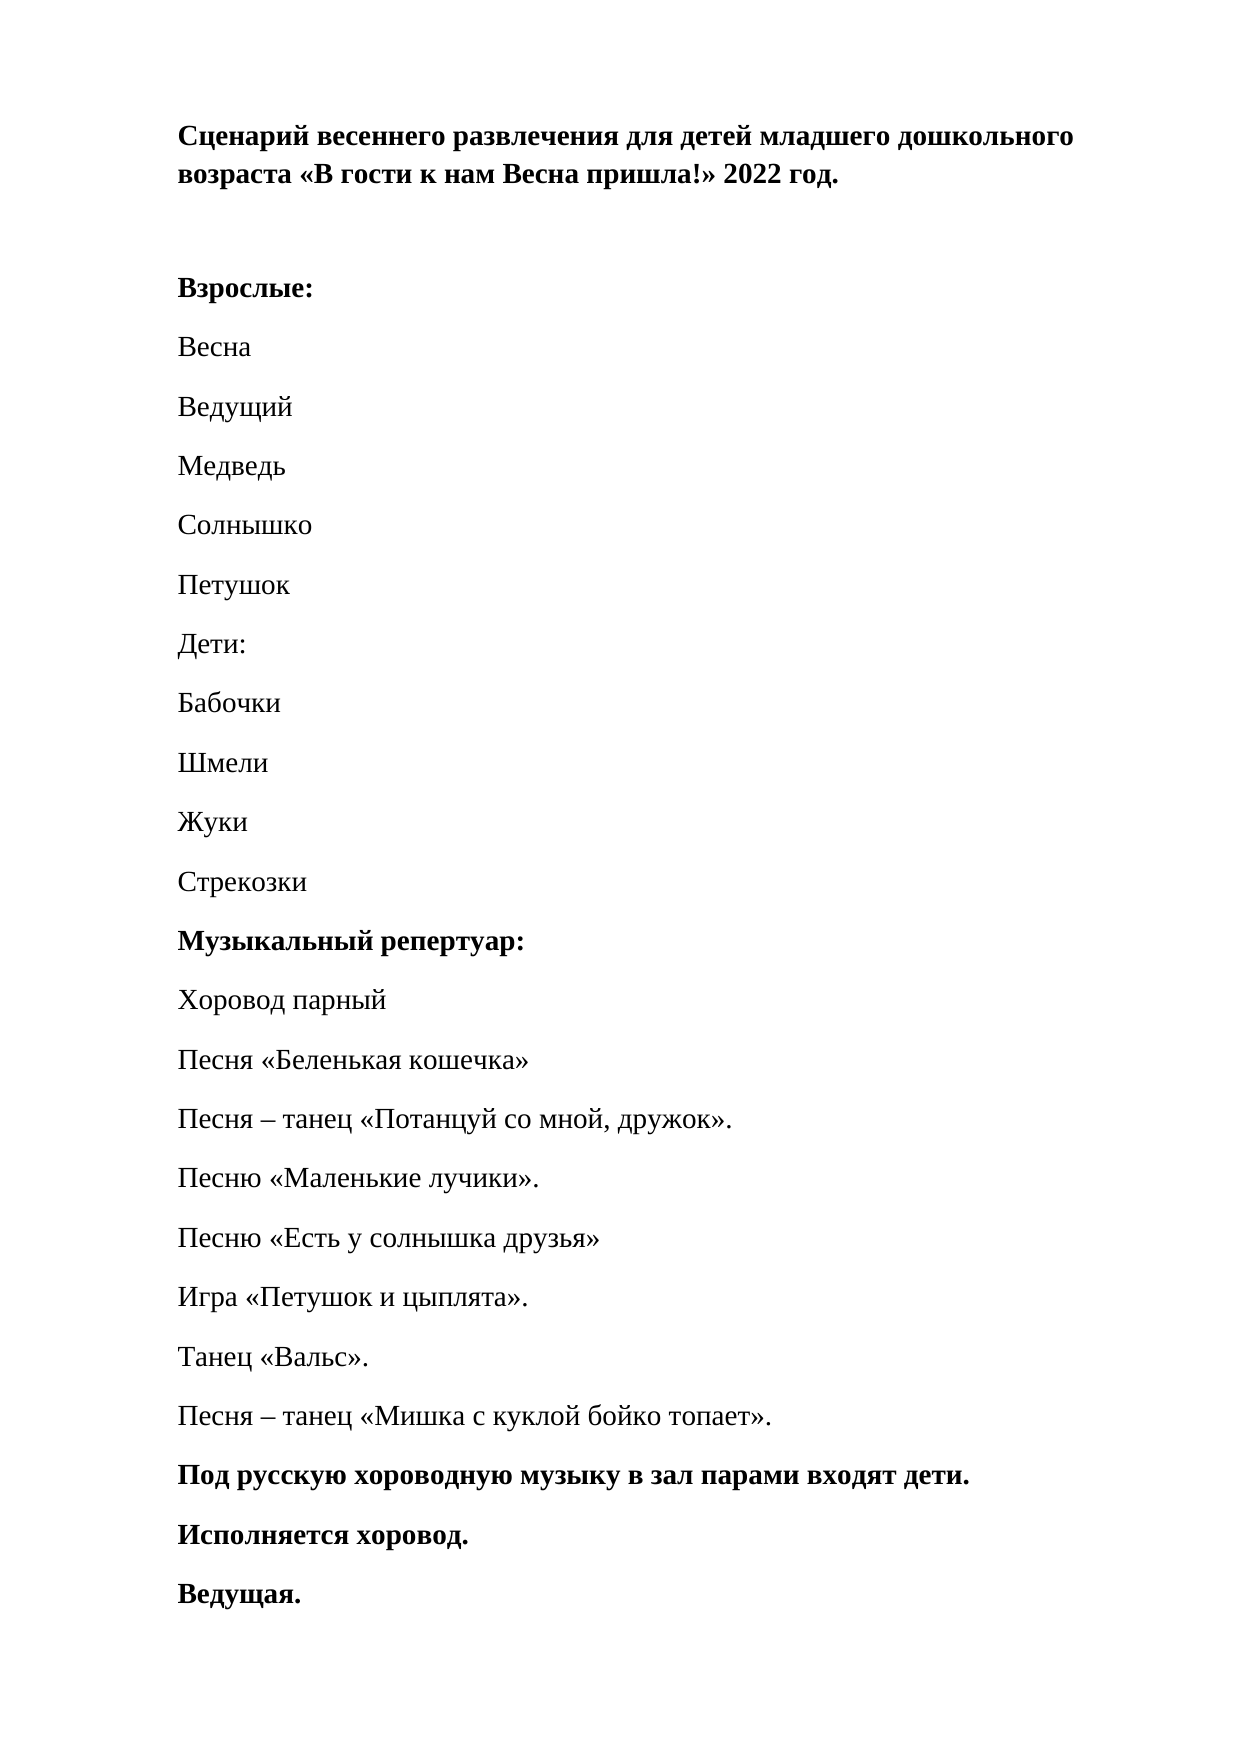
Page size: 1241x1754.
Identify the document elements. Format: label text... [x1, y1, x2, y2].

text Танец «Вальс». [177, 1339, 1152, 1372]
text Жуки [177, 804, 1152, 838]
text Игра «Петушок и цыплята». [177, 1279, 1152, 1313]
text Дети: [177, 626, 1152, 660]
text Песню «Есть у солнышка друзья» [177, 1220, 1152, 1253]
text Исполняется хоровод. [177, 1517, 1152, 1550]
text Медведь [177, 448, 1152, 482]
text Ведущий [177, 389, 1152, 422]
text Ведущая. [177, 1576, 1152, 1610]
text Шмели [177, 745, 1152, 778]
text Сценарий весеннего развлечения для детей младшего дошкольного возраста «В гости к нам Весна пришла!» 2022 год. [177, 118, 1152, 190]
text Песня – танец «Мишка с куклой бойко топает». [177, 1398, 1152, 1432]
text Песня «Беленькая кошечка» [177, 1042, 1152, 1075]
text Бабочки [177, 686, 1152, 719]
text Весна [177, 329, 1152, 363]
text Петушок [177, 567, 1152, 600]
text Хоровод парный [177, 982, 1152, 1016]
text Музыкальный репертуар: [177, 923, 1152, 957]
text Стрекозки [177, 864, 1152, 897]
text Под русскую хороводную музыку в зал парами входят дети. [177, 1457, 1152, 1491]
text Песню «Маленькие лучики». [177, 1161, 1152, 1194]
text Взрослые: [177, 270, 1152, 303]
text Песня – танец «Потанцуй со мной, дружок». [177, 1101, 1152, 1135]
text Солнышко [177, 507, 1152, 541]
